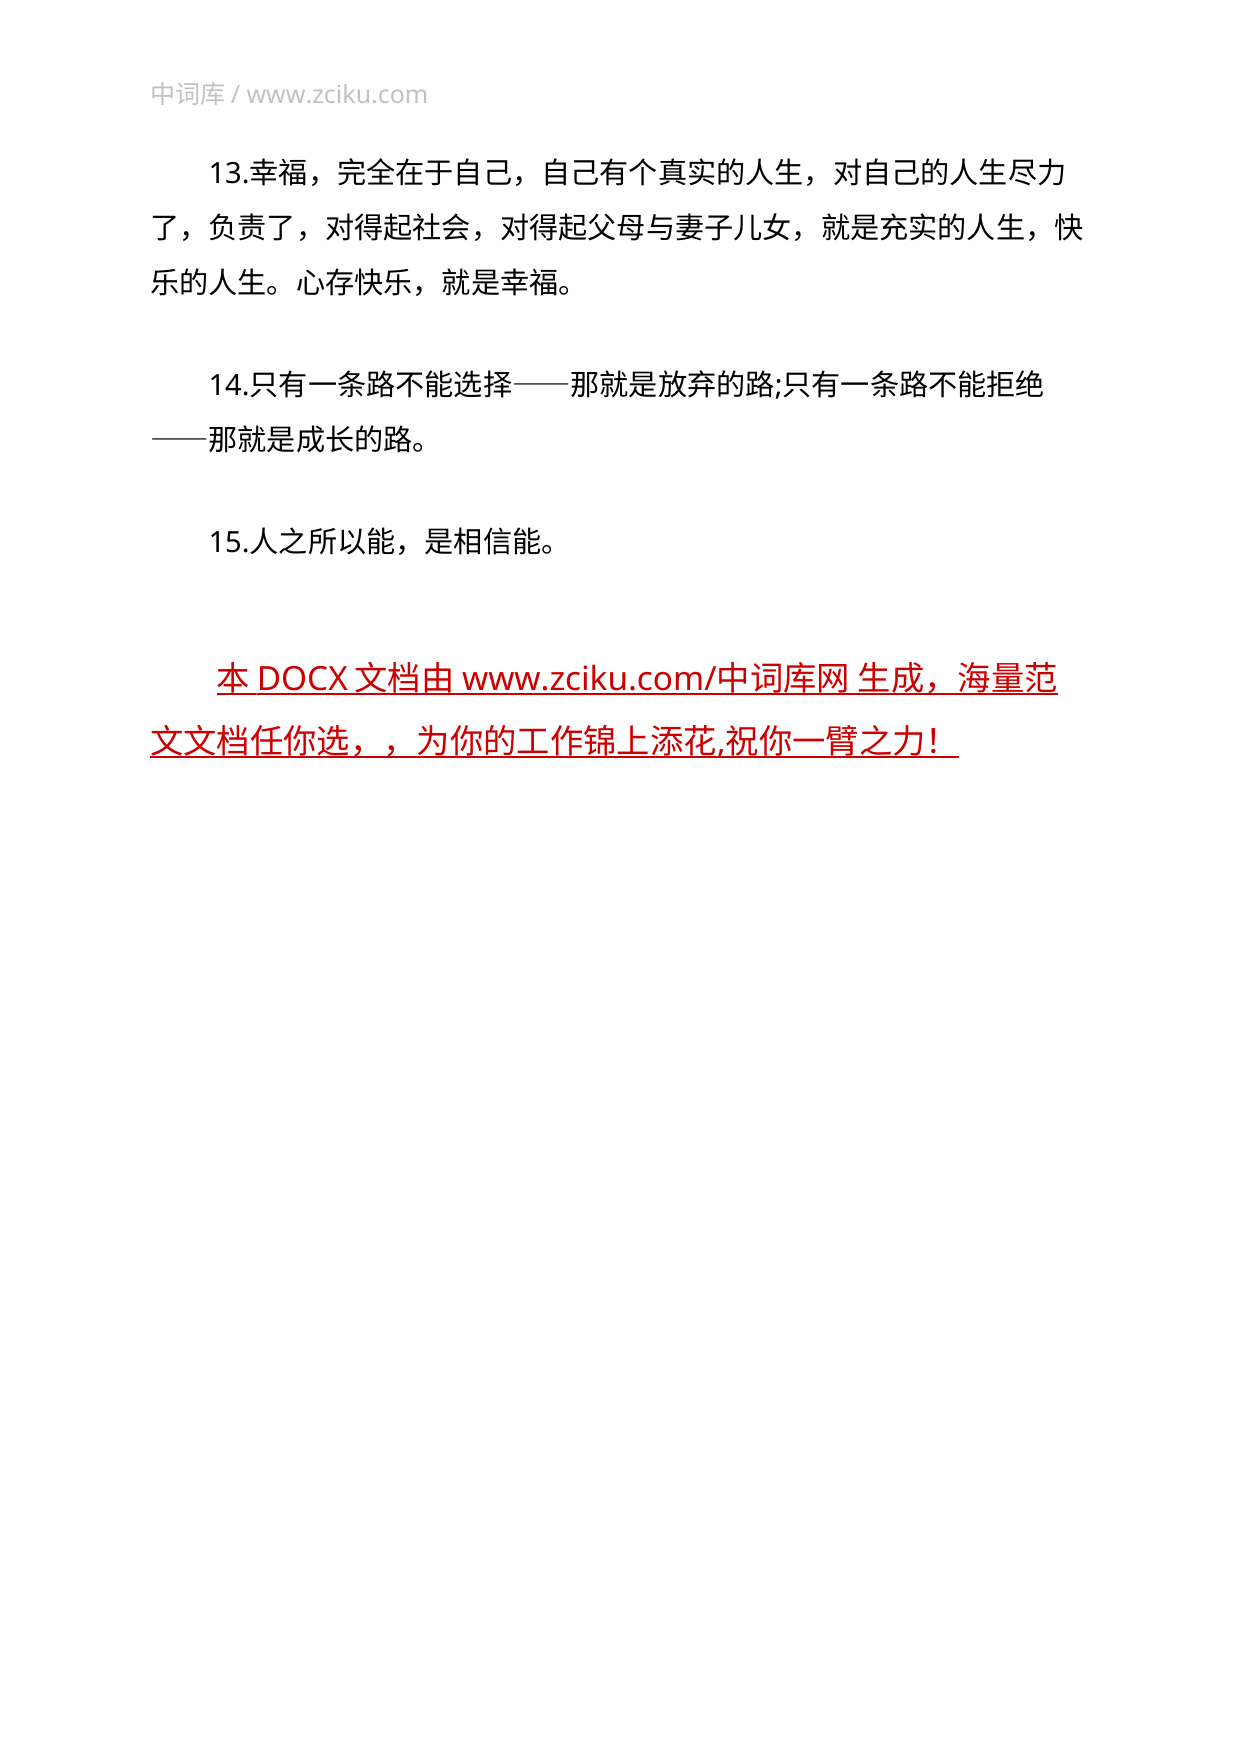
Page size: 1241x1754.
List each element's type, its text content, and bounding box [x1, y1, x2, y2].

text 15.人之所以能，是相信能。 [150, 518, 1090, 561]
text 14.只有一条路不能选择——那就是放弃的路;只有一条路不能拒绝——那就是成长的路。 [150, 362, 1090, 459]
text 本DOCX文档由 www.zciku.com/中词库网 生成，海量范文文档任你选，，为你的工作锦上添花,祝你一臂之力！ [150, 652, 1090, 763]
text 13.幸福，完全在于自己，自己有个真实的人生，对自己的人生尽力了，负责了，对得起社会，对得起父母与妻子儿女，就是充实的人生，快乐的人生。心存快乐，就是幸福。 [150, 150, 1090, 302]
